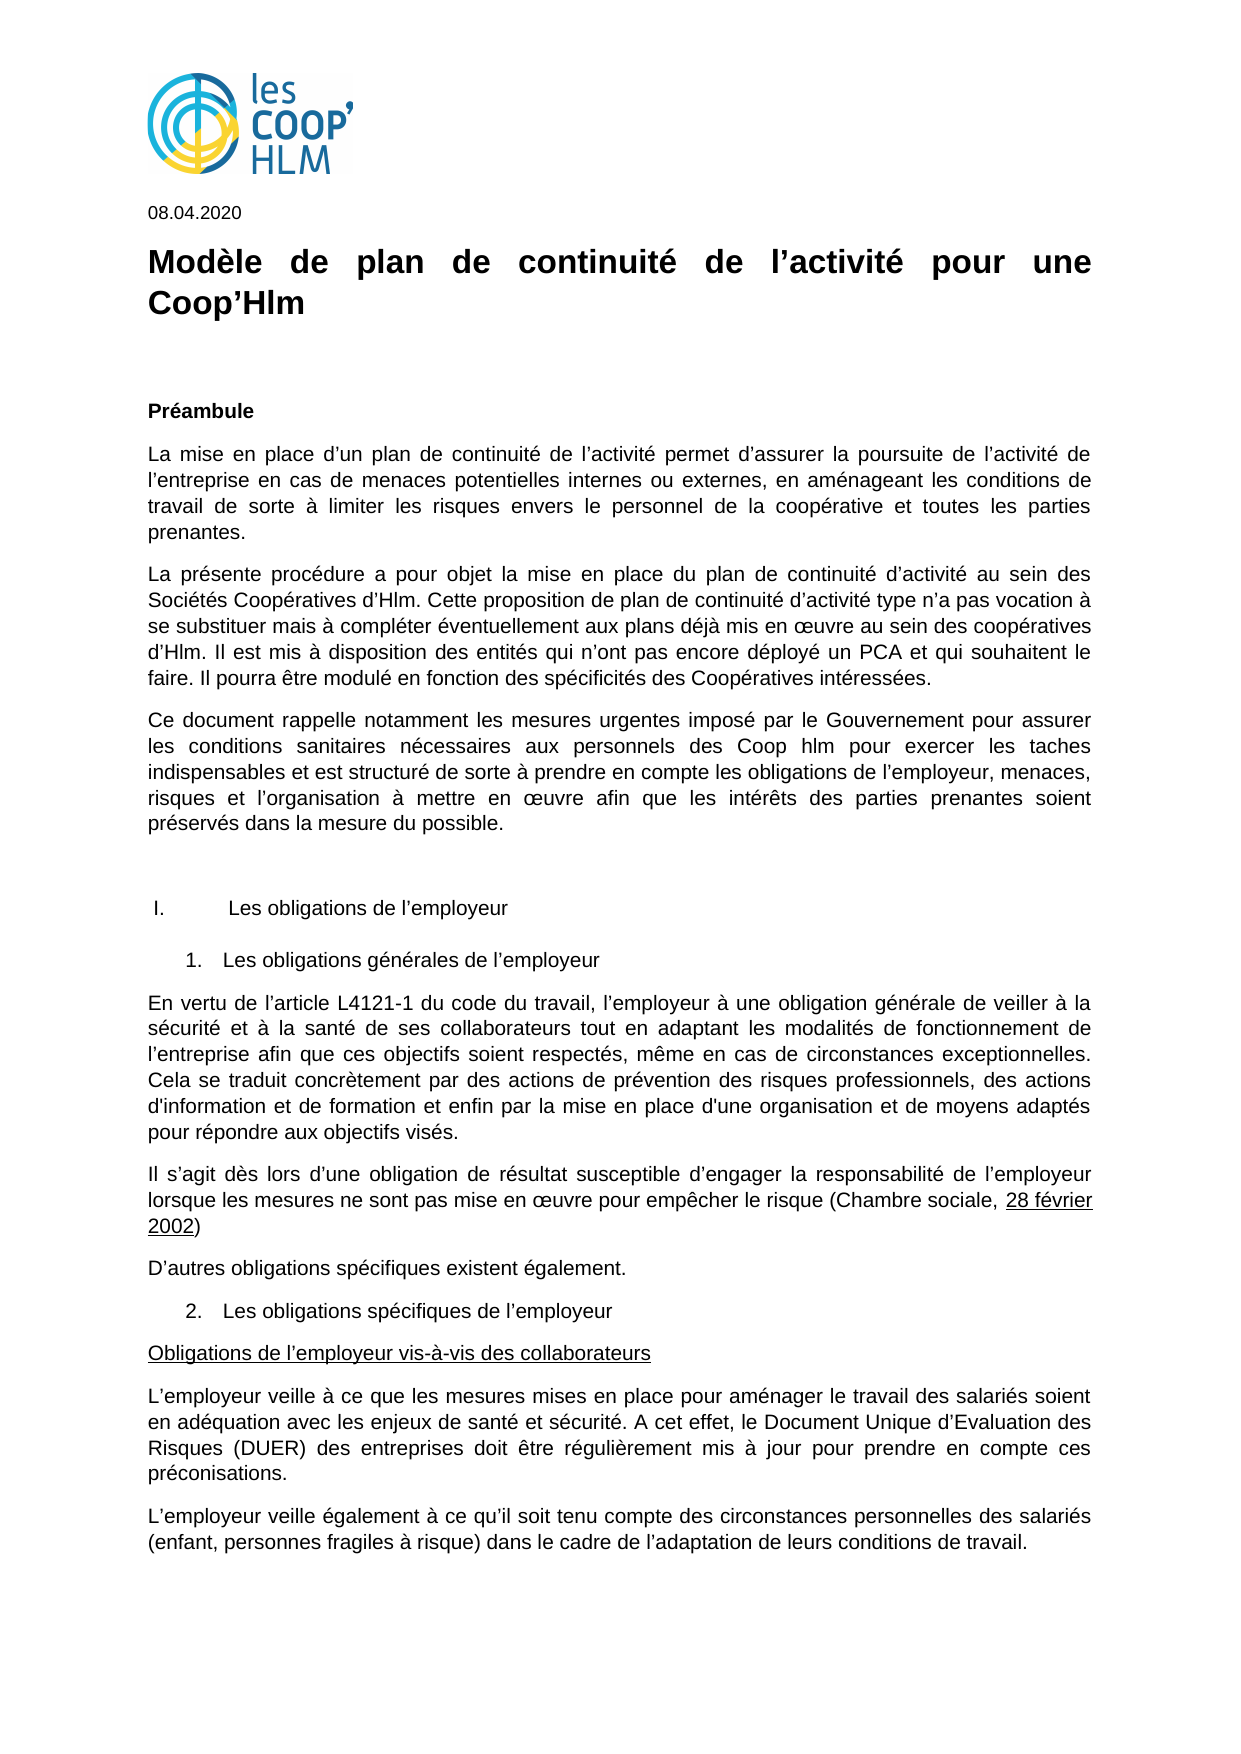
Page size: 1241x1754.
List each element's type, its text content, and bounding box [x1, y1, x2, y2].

text La présente procédure a pour objet la mise en place du plan de continuité d’activité au sein des Sociétés Coopératives d’Hlm. Cette proposition de plan de continuité d’activité type n’a pas vocation à se substituer mais à compléter éventuellement aux plans déjà mis en œuvre au sein des coopératives d’Hlm. Il est mis à disposition des entités qui n’ont pas encore déployé un PCA et qui souhaitent le faire. Il pourra être modulé en fonction des spécificités des Coopératives intéressées. [148, 562, 1093, 689]
picture [147, 73, 353, 174]
text La mise en place d’un plan de continuité de l’activité permet d’assurer la poursuite de l’activité de l’entreprise en cas de menaces potentielles internes ou externes, en aménageant les conditions de travail de sorte à limiter les risques envers le personnel de la coopérative et toutes les parties prenantes. [148, 442, 1093, 543]
text Ce document rappelle notamment les mesures urgentes imposé par le Gouvernement pour assurer les conditions sanitaires nécessaires aux personnels des Coop hlm pour exercer les taches indispensables et est structuré de sorte à prendre en compte les obligations de l’employeur, menaces, risques et l’organisation à mettre en œuvre afin que les intérêts des parties prenantes soient préservés dans la mesure du possible. [148, 708, 1093, 835]
text Il s’agit dès lors d’une obligation de résultat susceptible d’engager la responsabilité de l’employeur lorsque les mesures ne sont pas mise en œuvre pour empêcher le risque (Chambre sociale, 28 février 2002) [148, 1162, 1093, 1238]
list Les obligations générales de l’employeur [185, 948, 1093, 972]
text Modèle de plan de continuité de l’activité pour une Coop’Hlm [148, 242, 1093, 322]
text En vertu de l’article L4121-1 du code du travail, l’employeur à une obligation générale de veiller à la sécurité et à la santé de ses collaborateurs tout en adaptant les modalités de fonctionnement de l’entreprise afin que ces objectifs soient respectés, même en cas de circonstances exceptionnelles. Cela se traduit concrètement par des actions de prévention des risques professionnels, des actions d'information et de formation et enfin par la mise en place d'une organisation et de moyens adaptés pour répondre aux objectifs visés. [148, 990, 1093, 1143]
text Préambule [148, 399, 1093, 423]
list Les obligations spécifiques de l’employeur [185, 1299, 1093, 1323]
text 08.04.2020 [148, 202, 1093, 223]
text Obligations de l’employeur vis-à-vis des collaborateurs [148, 1341, 1093, 1365]
list Les obligations de l’employeur [153, 896, 1093, 920]
text L’employeur veille à ce que les mesures mises en place pour aménager le travail des salariés soient en adéquation avec les enjeux de santé et sécurité. A cet effet, le Document Unique d’Evaluation des Risques (DUER) des entreprises doit être régulièrement mis à jour pour prendre en compte ces préconisations. [148, 1384, 1093, 1485]
text D’autres obligations spécifiques existent également. [148, 1256, 1093, 1280]
text L’employeur veille également à ce qu’il soit tenu compte des circonstances personnelles des salariés (enfant, personnes fragiles à risque) dans le cadre de l’adaptation de leurs conditions de travail. [148, 1504, 1093, 1553]
